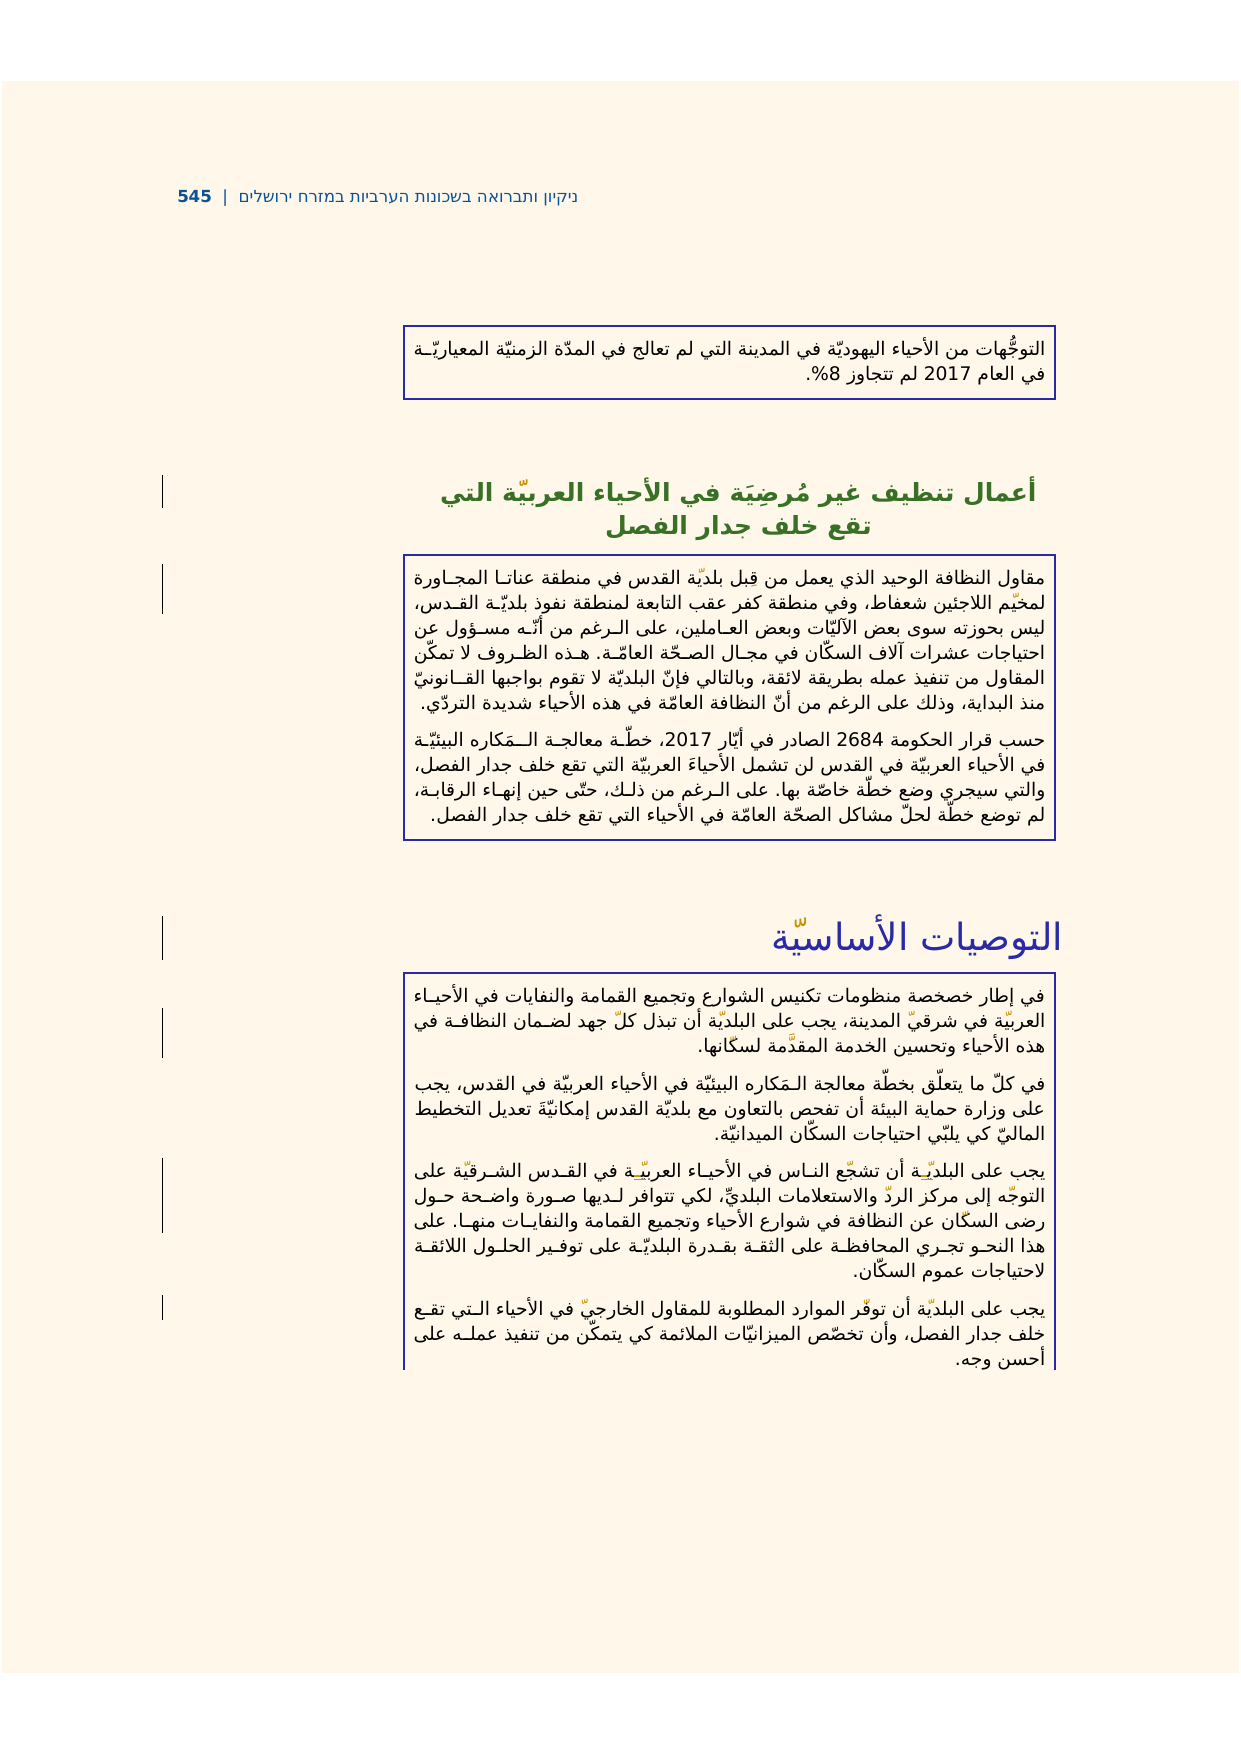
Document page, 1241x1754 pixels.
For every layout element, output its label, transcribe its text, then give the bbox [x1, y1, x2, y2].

text حسب قرار الحكومة 2684 الصادر في أيّار 2017، خطّة معالجة الـمَكاره البيئيّة في الأحياء العربيّة في القدس لن تشمل الأحياءَ العربيّة التي تقع خلف جدار الفصل، والتي سيجري وضع خطّة خاصّة بها. على الرغم من ذلك، حتّى حين إنهاء الرقابة، لم توضع خطّة لحلّ مشاكل الصحّة العامّة في الأحياء التي تقع خلف جدار الفصل. [405, 716, 1054, 839]
text يجب على البلدية أن تشجع الناس في الأحياء العربية في القدس الشرقية على التوجه إلى مركز الرد والاستعلامات البلديِّ، لكي تتوافر لديها صورة واضحة حول رضى السكان عن النظافة في شوارع الأحياء وتجميع القمامة والنفايات منها. على هذا النحو تجري المحافظة على الثقة بقدرة البلديّة على توفير الحلول اللائقة لاحتياجات عموم السكّان. [405, 1147, 1054, 1282]
text في إطار خصخصة منظومات تكنيس الشوارع وتجميع القمامة والنفايات في الأحياء العربية في شرقي المدينة، يجب على البلدية أن تبذل كل جهد لضمان النظافة في هذه الأحياء وتحسين الخدمة المقدمة لسكانها. [405, 974, 1054, 1057]
text في كلّ ما يتعلّق بخطّة معالجة الـمَكاره البيئيّة في الأحياء العربيّة في القدس، يجب على وزارة حماية البيئة أن تفحص بالتعاون مع بلديّة القدس إمكانيّةَ تعديل التخطيط الماليّ كي يلبّي احتياجات السكّان الميدانيّة. [405, 1059, 1054, 1145]
text أعمال تنظيف غير مُرضِيَة في الأحياء العربية التي تقع خلف جدار الفصل [413, 474, 1063, 541]
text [405, 327, 1054, 398]
text مقاول النظافة الوحيد الذي يعمل من قبل بلدية القدس في منطقة عناتا المجاورة لمخيم اللاجئين شعفاط، وفي منطقة كفر عقب التابعة لمنطقة نفوذ بلديّة القدس، ليس بحوزته سوى بعض الآليّات وبعض العاملين، على الرغم من أنّه مسؤول عن احتياجات عشرات آلاف السكّان في مجال الصحّة العامّة. هذه الظروف لا تمكّن المقاول من تنفيذ عمله بطريقة لائقة، وبالتالي فإنّ البلديّة لا تقوم بواجبها القانونيّ منذ البداية، وذلك على الرغم من أنّ النظافة العامّة في هذه الأحياء شديدة التردّي. [405, 556, 1054, 714]
text يجب على البلدية أن توفر الموارد المطلوبة للمقاول الخارجي في الأحياء التي تقع خلف جدار الفصل، وأن تخصّص الميزانيّات الملائمة كي يتمكّن من تنفيذ عمله على أحسن وجه. [405, 1284, 1054, 1370]
text التوصيات الأساسية [413, 916, 1063, 959]
